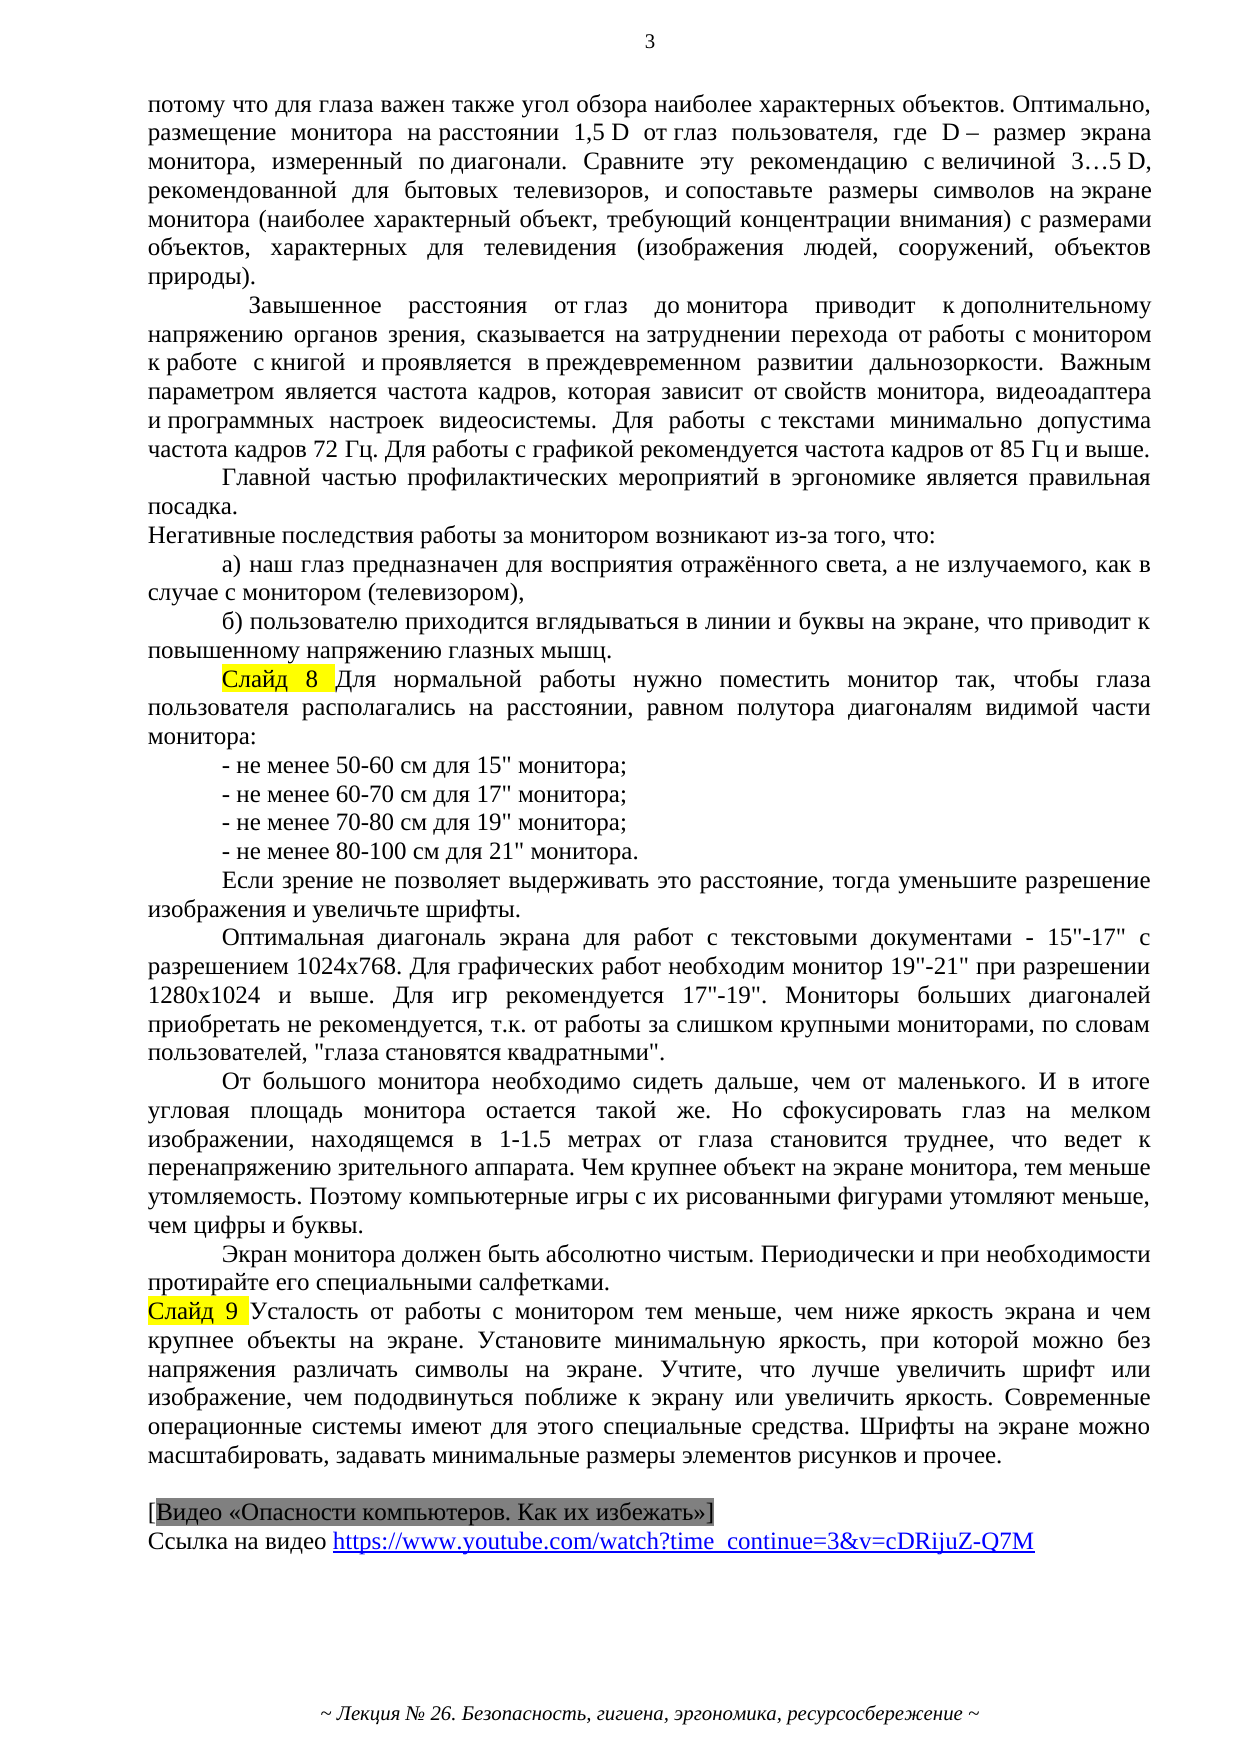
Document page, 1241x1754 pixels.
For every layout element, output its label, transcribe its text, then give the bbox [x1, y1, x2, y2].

text Если зрение не позволяет выдерживать это расстояние, тогда уменьшите разрешение изображения и увеличьте шрифты. [148, 865, 1152, 922]
text Слайд 8 Для нормальной работы нужно поместить монитор так, чтобы глаза пользователя располагались на расстоянии, равном полутора диагоналям видимой части монитора: [148, 664, 1152, 750]
text а) наш глаз предназначен для восприятия отражённого света, а не излучаемого, как в случае с монитором (телевизором), [148, 549, 1152, 606]
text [148, 89, 1152, 290]
text б) пользователю приходится вглядываться в линии и буквы на экране, что приводит к повышенному напряжению глазных мышц. [148, 606, 1152, 664]
text От большого монитора необходимо сидеть дальше, чем от маленького. И в итоге угловая площадь монитора остается такой же. Но сфокусировать глаз на мелком изображении, находящемся в 1- от глаза становится труднее, что ведет к перенапряжению зрительного аппарата. Чем крупнее объект на экране монитора, тем меньше утомляемость. Поэтому компьютерные игры с их рисованными фигурами утомляют меньше, чем цифры и буквы. [148, 1066, 1152, 1239]
text Негативные последствия работы за монитором возникают из-за того, что: [148, 520, 1152, 549]
text Главной частью профилактических мероприятий в эргономике является правильная посадка. [148, 462, 1152, 520]
text Экран монитора должен быть абсолютно чистым. Периодически и при необходимости протирайте его специальными салфетками. [148, 1239, 1152, 1296]
text - не менее 50- для 15" монитора; [148, 750, 1152, 779]
text Слайд 9 Усталость от работы с монитором тем меньше, чем ниже яркость экрана и чем крупнее объекты на экране. Установите минимальную яркость, при которой можно без напряжения различать символы на экране. Учтите, что лучше увеличить шрифт или изображение, чем пододвинуться поближе к экрану или увеличить яркость. Современные операционные системы имеют для этого специальные средства. Шрифты на экране можно масштабировать, задавать минимальные размеры элементов рисунков и прочее. [148, 1296, 1152, 1469]
text - не менее 60- для 17" монитора; [148, 779, 1152, 807]
text [Видео «Опасности компьютеров. Как их избежать»] [148, 1497, 1152, 1526]
text Оптимальная диагональ экрана для работ с текстовыми документами - 15"-17" с разрешением 1024x768. Для графических работ необходим монитор 19"-21" при разрешении 1280х1024 и выше. Для игр рекомендуется 17"-19". Мониторы больших диагоналей приобретать не рекомендуется, т.к. от работы за слишком крупными мониторами, по словам пользователей, "глаза становятся квадратными". [148, 922, 1152, 1066]
text Ссылка на видео https://www.youtube.com/watch?time_continue=3&v=cDRijuZ-Q7M [148, 1526, 1152, 1555]
text - не менее 70- для 19" монитора; [148, 807, 1152, 836]
text - не менее 80- для 21" монитора. [148, 836, 1152, 865]
text Завышенное расстояния от глаз до монитора приводит к дополнительному напряжению органов зрения, сказывается на затруднении перехода от работы с монитором к работе с книгой и проявляется в преждевременном развитии дальнозоркости. Важным параметром является частота кадров, которая зависит от свойств монитора, видеоадаптера и программных настроек видеосистемы. Для работы с текстами минимально допустима частота кадров 72 Гц. Для работы с графикой рекомендуется частота кадров от 85 Гц и выше. [148, 290, 1152, 462]
